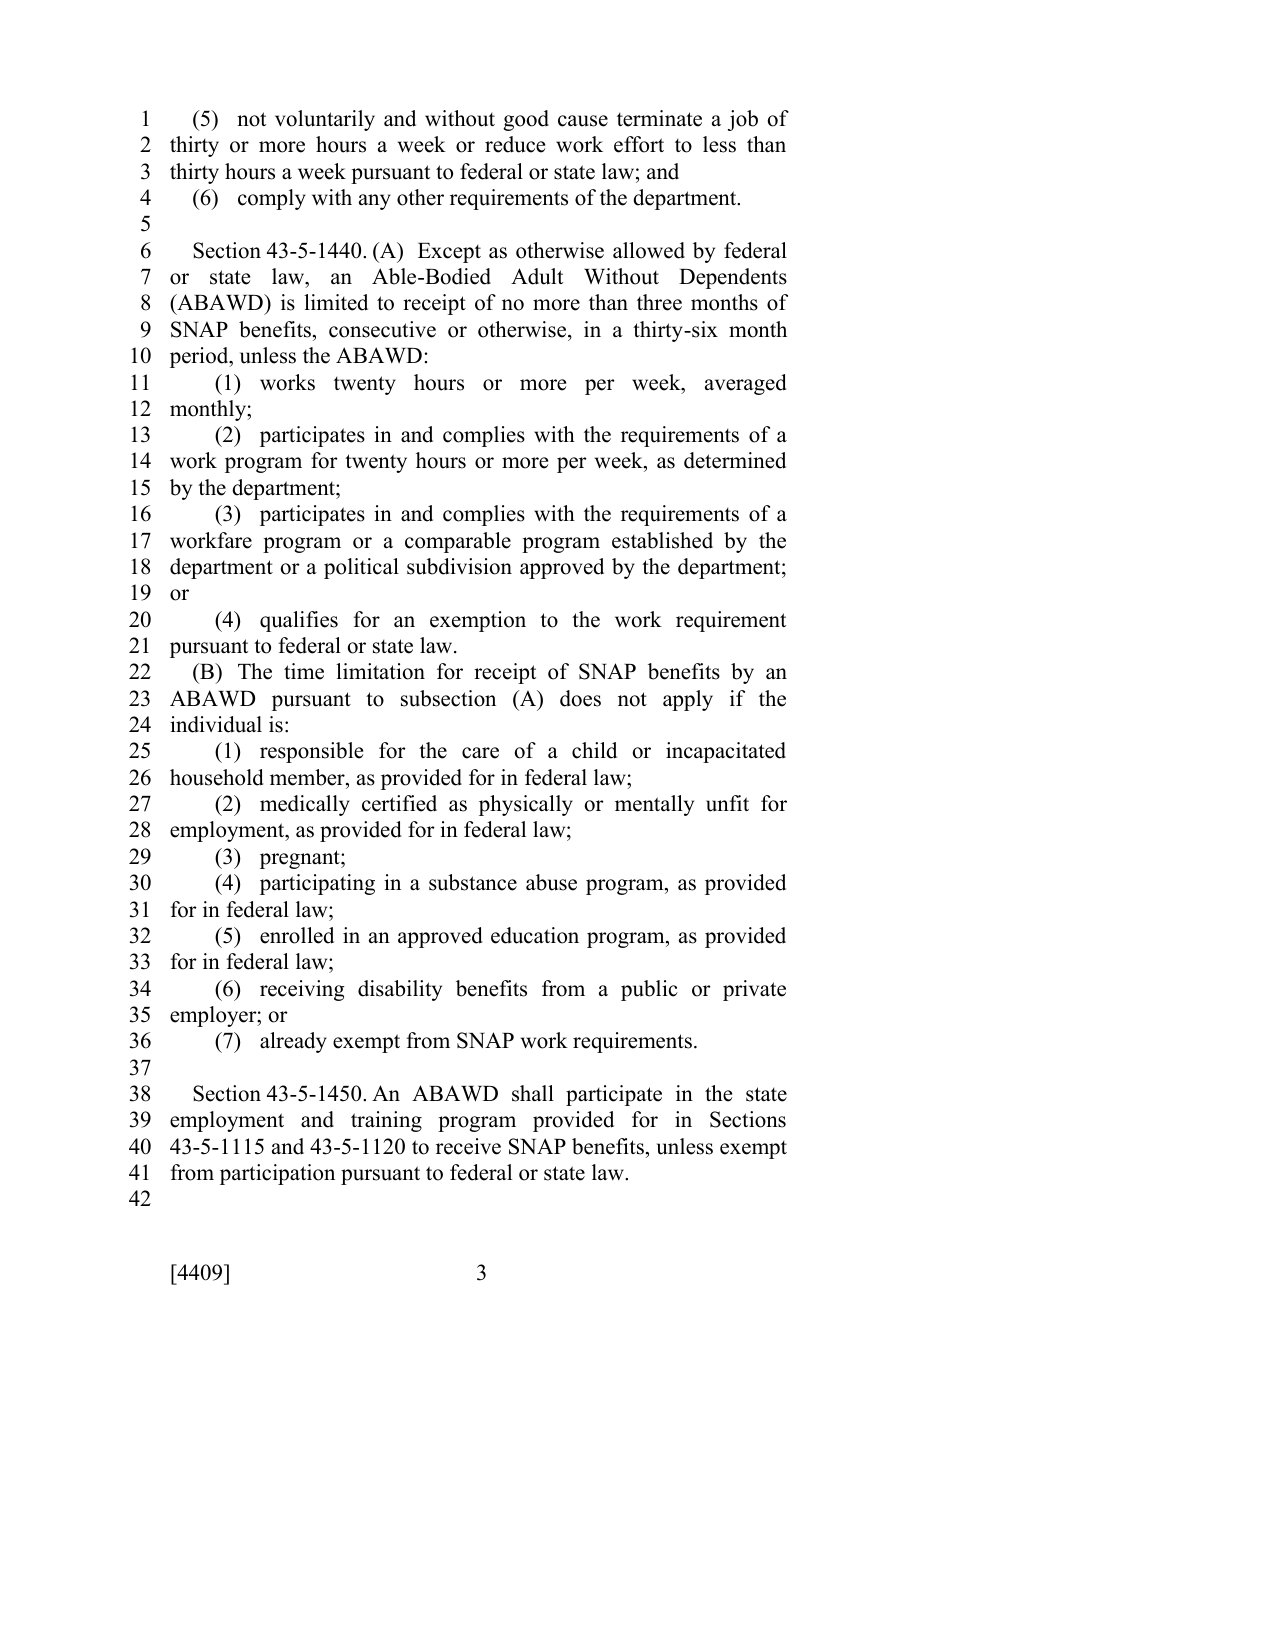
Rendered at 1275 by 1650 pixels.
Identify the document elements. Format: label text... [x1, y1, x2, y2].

text (7) already exempt from SNAP work requirements. [169, 1027, 787, 1054]
text (5) enrolled in an approved education program, as provided for in federal law; [169, 922, 787, 975]
text (4) qualifies for an exemption to the work requirement pursuant to federal or state law. [169, 606, 787, 658]
text (2) participates in and complies with the requirements of a work program for twenty hours or more per week, as determined by the department; [169, 421, 787, 500]
text (2) medically certified as physically or mentally unfit for employment, as provided for in federal law; [169, 790, 787, 843]
text (3) participates in and complies with the requirements of a workfare program or a comparable program established by the department or a political subdivision approved by the department; or [169, 500, 787, 606]
text (5) not voluntarily and without good cause terminate a job of thirty or more hours a week or reduce work effort to less than thirty hours a week pursuant to federal or state law; and [169, 105, 787, 184]
text (4) participating in a substance abuse program, as provided for in federal law; [169, 869, 787, 922]
text (3) pregnant; [169, 843, 787, 869]
text (B) The time limitation for receipt of SNAP benefits by an ABAWD pursuant to subsection (A) does not apply if the individual is: [169, 658, 787, 737]
text Section 43-5-1450. An ABAWD shall participate in the state employment and training program provided for in Sections 43-5-1115 and 43-5-1120 to receive SNAP benefits, unless exempt from participation pursuant to federal or state law. [169, 1080, 787, 1186]
text (6) receiving disability benefits from a public or private employer; or [169, 975, 787, 1027]
text (1) works twenty hours or more per week, averaged monthly; [169, 368, 787, 421]
text (6) comply with any other requirements of the department. [169, 184, 787, 210]
text (1) responsible for the care of a child or incapacitated household member, as provided for in federal law; [169, 737, 787, 790]
text Section 43-5-1440. (A) Except as otherwise allowed by federal or state law, an Able-Bodied Adult Without Dependents (ABAWD) is limited to receipt of no more than three months of SNAP benefits, consecutive or otherwise, in a thirty-six month period, unless the ABAWD: [169, 237, 787, 368]
